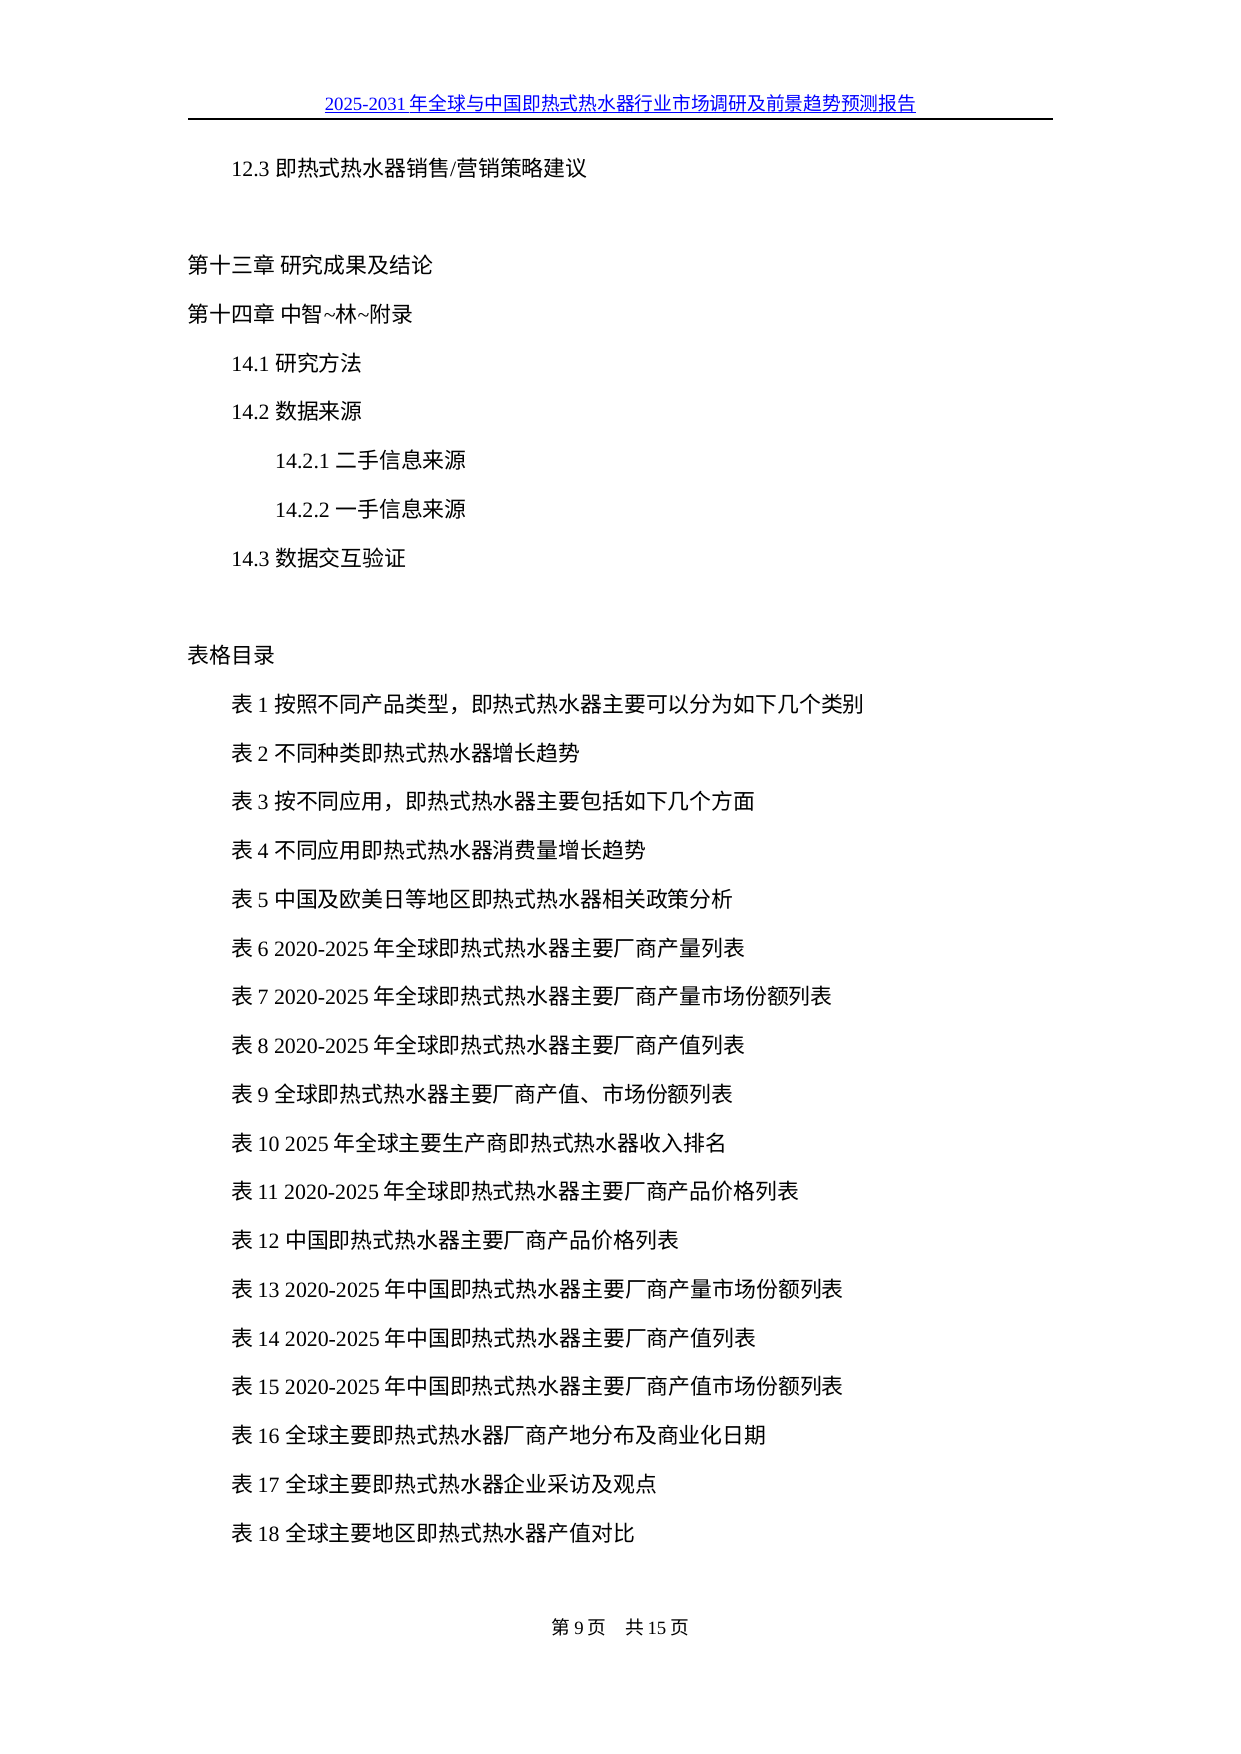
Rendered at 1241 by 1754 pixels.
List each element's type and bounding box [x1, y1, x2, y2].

text [187, 150, 1053, 1548]
